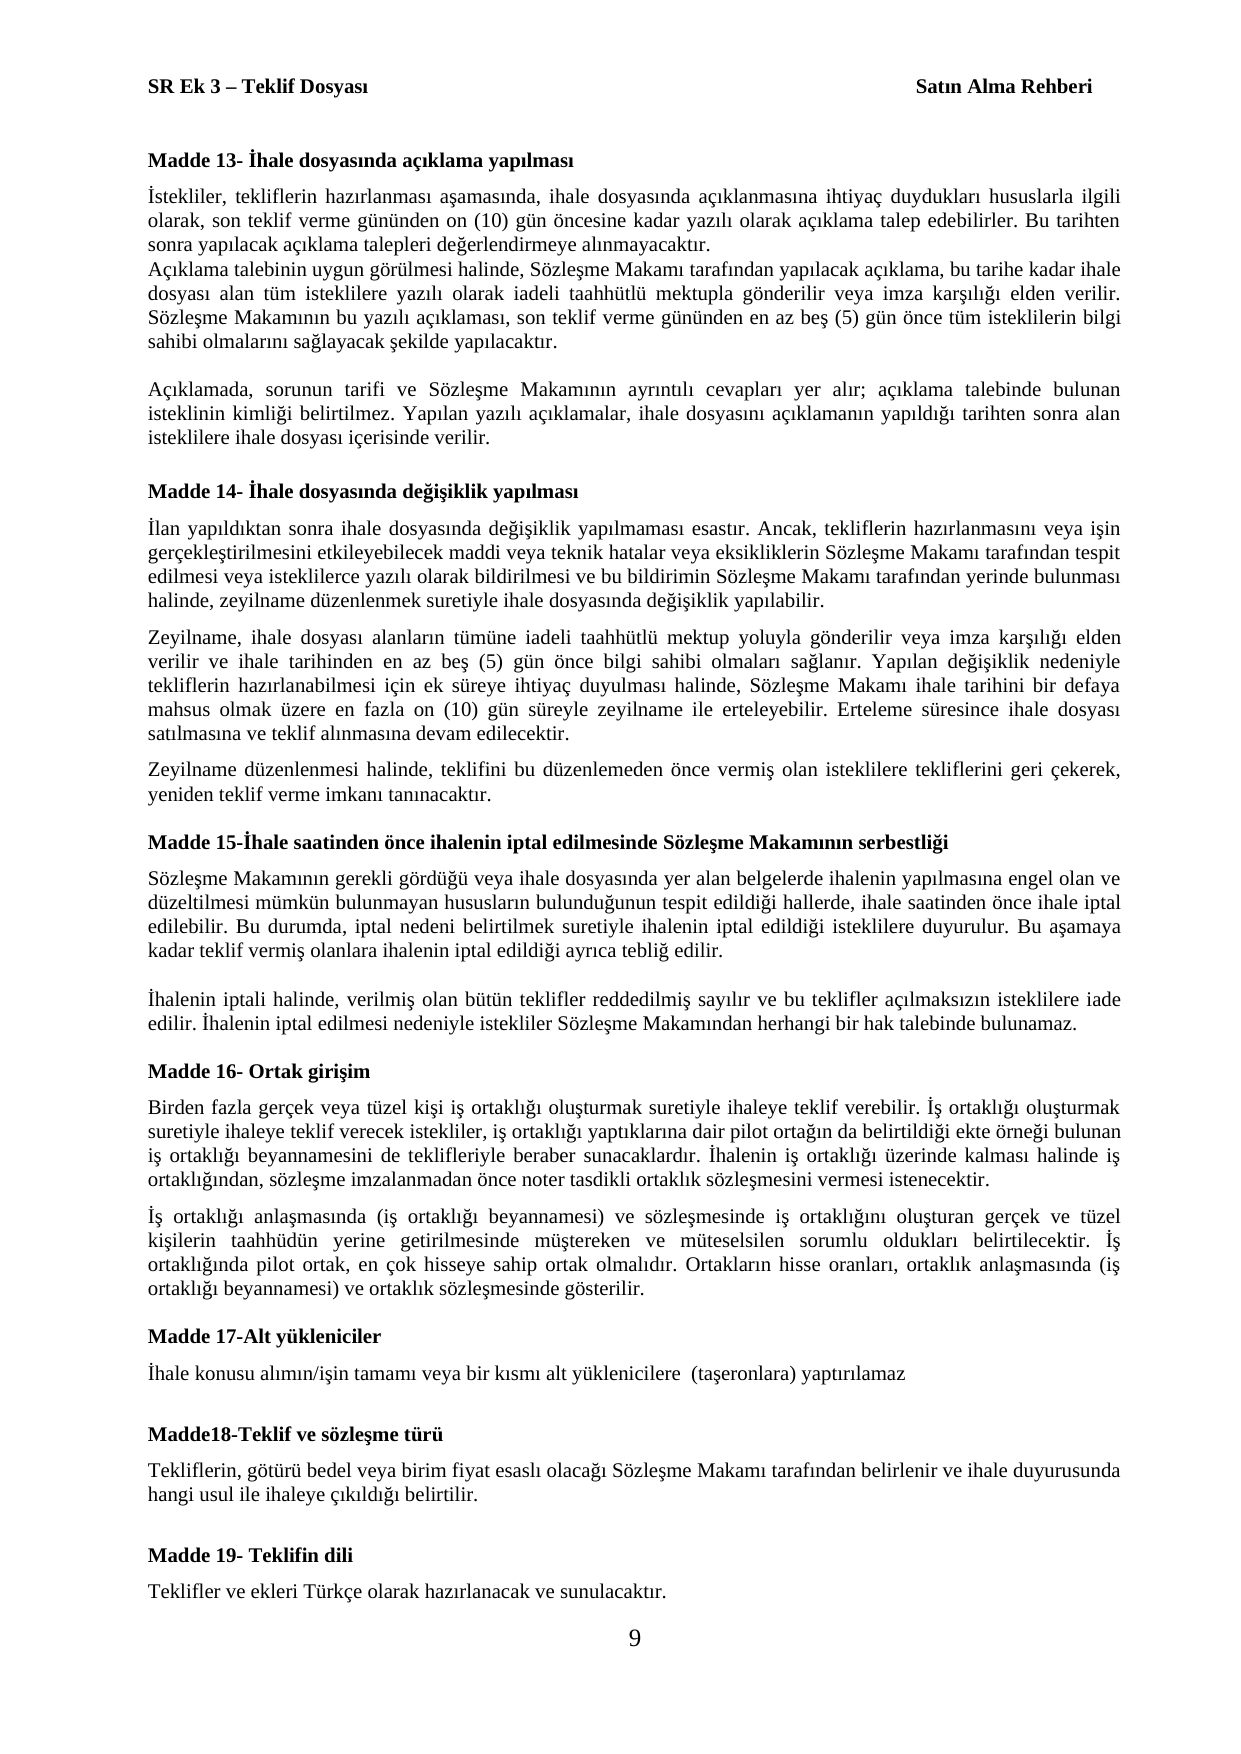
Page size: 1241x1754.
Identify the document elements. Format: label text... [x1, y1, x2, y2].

text Zeyilname düzenlenmesi halinde, teklifini bu düzenlemeden önce vermiş olan isteklilere tekliflerini geri çekerek, yeniden teklif verme imkanı tanınacaktır. [148, 757, 1122, 806]
text Teklifler ve ekleri Türkçe olarak hazırlanacak ve sunulacaktır. [148, 1579, 1122, 1603]
text İlan yapıldıktan sonra ihale dosyasında değişiklik yapılmaması esastır. Ancak, tekliflerin hazırlanmasını veya işin gerçekleştirilmesini etkileyebilecek maddi veya teknik hatalar veya eksikliklerin Sözleşme Makamı tarafından tespit edilmesi veya isteklilerce yazılı olarak bildirilmesi ve bu bildirimin Sözleşme Makamı tarafından yerinde bulunması halinde, zeyilname düzenlenmek suretiyle ihale dosyasında değişiklik yapılabilir. [148, 516, 1122, 612]
text Sözleşme Makamının gerekli gördüğü veya ihale dosyasında yer alan belgelerde ihalenin yapılmasına engel olan ve düzeltilmesi mümkün bulunmayan hususların bulunduğunun tespit edildiği hallerde, ihale saatinden önce ihale iptal edilebilir. Bu durumda, iptal nedeni belirtilmek suretiyle ihalenin iptal edildiği isteklilere duyurulur. Bu aşamaya kadar teklif vermiş olanlara ihalenin iptal edildiği ayrıca tebliğ edilir. [148, 866, 1122, 962]
text Madde 19- Teklifin dili [148, 1543, 1122, 1567]
text Madde 14- İhale dosyasında değişiklik yapılması [148, 479, 1122, 503]
text Madde 15-İhale saatinden önce ihalenin iptal edilmesinde Sözleşme Makamının serbestliği [148, 829, 1122, 854]
text Zeyilname, ihale dosyası alanların tümüne iadeli taahhütlü mektup yoluyla gönderilir veya imza karşılığı elden verilir ve ihale tarihinden en az beş (5) gün önce bilgi sahibi olmaları sağlanır. Yapılan değişiklik nedeniyle tekliflerin hazırlanabilmesi için ek süreye ihtiyaç duyulması halinde, Sözleşme Makamı ihale tarihini bir defaya mahsus olmak üzere en fazla on (10) gün süreyle zeyilname ile erteleyebilir. Erteleme süresince ihale dosyası satılmasına ve teklif alınmasına devam edilecektir. [148, 624, 1122, 745]
text Birden fazla gerçek veya tüzel kişi iş ortaklığı oluşturmak suretiyle ihaleye teklif verebilir. İş ortaklığı oluşturmak suretiyle ihaleye teklif verecek istekliler, iş ortaklığı yaptıklarına dair pilot ortağın da belirtildiği ekte örneği bulunan iş ortaklığı beyannamesini de teklifleriyle beraber sunacaklardır. İhalenin iş ortaklığı üzerinde kalması halinde iş ortaklığından, sözleşme imzalanmadan önce noter tasdikli ortaklık sözleşmesini vermesi istenecektir. [148, 1095, 1122, 1191]
text Tekliflerin, götürü bedel veya birim fiyat esaslı olacağı Sözleşme Makamı tarafından belirlenir ve ihale duyurusunda hangi usul ile ihaleye çıkıldığı belirtilir. [148, 1458, 1122, 1506]
text İhale konusu alımın/işin tamamı veya bir kısmı alt yüklenicilere (taşeronlara) yaptırılamaz [148, 1361, 1159, 1385]
text Açıklamada, sorunun tarifi ve Sözleşme Makamının ayrıntılı cevapları yer alır; açıklama talebinde bulunan isteklinin kimliği belirtilmez. Yapılan yazılı açıklamalar, ihale dosyasını açıklamanın yapıldığı tarihten sonra alan isteklilere ihale dosyası içerisinde verilir. [148, 377, 1122, 449]
text İstekliler, tekliflerin hazırlanması aşamasında, ihale dosyasında açıklanmasına ihtiyaç duydukları hususlarla ilgili olarak, son teklif verme gününden on (10) gün öncesine kadar yazılı olarak açıklama talep edebilirler. Bu tarihten sonra yapılacak açıklama talepleri değerlendirmeye alınmayacaktır. [148, 184, 1122, 256]
text Madde 16- Ortak girişim [148, 1059, 1122, 1083]
text İş ortaklığı anlaşmasında (iş ortaklığı beyannamesi) ve sözleşmesinde iş ortaklığını oluşturan gerçek ve tüzel kişilerin taahhüdün yerine getirilmesinde müştereken ve müteselsilen sorumlu oldukları belirtilecektir. İş ortaklığında pilot ortak, en çok hisseye sahip ortak olmalıdır. Ortakların hisse oranları, ortaklık anlaşmasında (iş ortaklığı beyannamesi) ve ortaklık sözleşmesinde gösterilir. [148, 1204, 1122, 1300]
text Madde 13- İhale dosyasında açıklama yapılması [148, 148, 1122, 172]
text Açıklama talebinin uygun görülmesi halinde, Sözleşme Makamı tarafından yapılacak açıklama, bu tarihe kadar ihale dosyası alan tüm isteklilere yazılı olarak iadeli taahhütlü mektupla gönderilir veya imza karşılığı elden verilir. Sözleşme Makamının bu yazılı açıklaması, son teklif verme gününden en az beş (5) gün önce tüm isteklilerin bilgi sahibi olmalarını sağlayacak şekilde yapılacaktır. [148, 256, 1122, 353]
text Madde 17-Alt yükleniciler [148, 1324, 1122, 1348]
text Madde18-Teklif ve sözleşme türü [148, 1421, 1122, 1446]
text İhalenin iptali halinde, verilmiş olan bütün teklifler reddedilmiş sayılır ve bu teklifler açılmaksızın isteklilere iade edilir. İhalenin iptal edilmesi nedeniyle istekliler Sözleşme Makamından herhangi bir hak talebinde bulunamaz. [148, 986, 1122, 1034]
